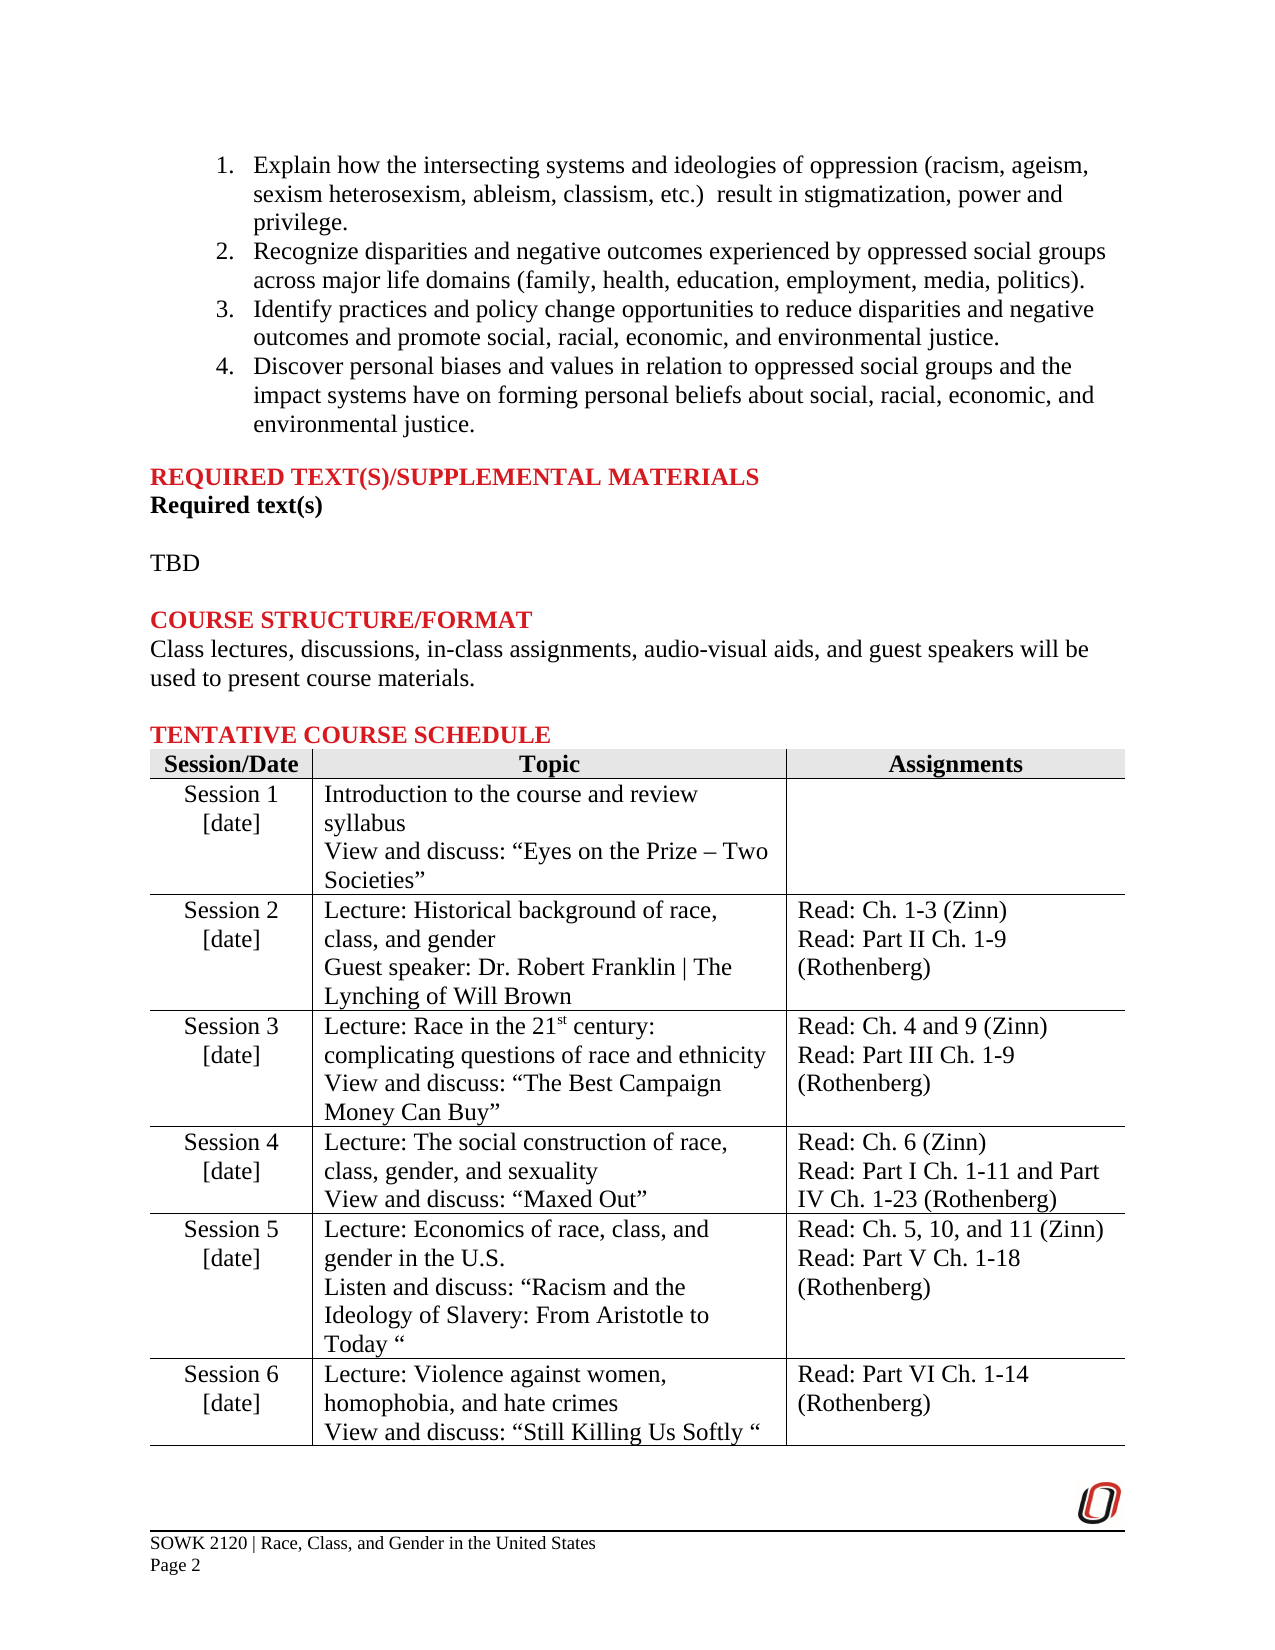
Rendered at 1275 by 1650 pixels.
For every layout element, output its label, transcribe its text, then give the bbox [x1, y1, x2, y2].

table_cell Session 1 [date] [150, 779, 312, 894]
text Required text(s) [150, 490, 1125, 519]
table_cell Read: Ch. 1-3 (Zinn) Read: Part II Ch. 1-9 (Rothenberg) [787, 895, 1125, 1010]
table_cell [787, 779, 1125, 894]
table_cell Introduction to the course and review syllabus View and discuss: “Eyes on the Prize – Two Societies” [313, 779, 786, 894]
text Course structure/format [150, 605, 1125, 634]
text required text(s)/supplemental materials [150, 462, 1125, 490]
text Tentative Course Schedule [150, 720, 1125, 749]
text Class lectures, discussions, in-class assignments, audio-visual aids, and guest speakers will be used to present course materials. [150, 634, 1125, 692]
table_cell Read: Part VI Ch. 1-14 (Rothenberg) [787, 1359, 1125, 1445]
table_cell Session 4 [date] [150, 1127, 312, 1213]
table_cell Session 2 [date] [150, 895, 312, 1010]
list Discover personal biases and values in relation to oppressed social groups and the impact systems have on forming personal beliefs about social, racial, economic, and environmental justice. [216, 351, 1125, 437]
table_cell Read: Ch. 4 and 9 (Zinn) Read: Part III Ch. 1-9 (Rothenberg) [787, 1011, 1125, 1126]
picture [1073, 1475, 1125, 1529]
table_cell Lecture: Historical background of race, class, and gender Guest speaker: Dr. Robert Franklin | The Lynching of Will Brown [313, 895, 786, 1010]
table_cell Session 3 [date] [150, 1011, 312, 1126]
table_cell Lecture: The social construction of race, class, gender, and sexuality View and discuss: “Maxed Out” [313, 1127, 786, 1213]
table_cell Session 5 [date] [150, 1214, 312, 1358]
text TBD [150, 548, 1125, 577]
list Identify practices and policy change opportunities to reduce disparities and negative outcomes and promote social, racial, economic, and environmental justice. [216, 294, 1125, 351]
table_cell Lecture: Economics of race, class, and gender in the U.S. Listen and discuss: “Racism and the Ideology of Slavery: From Aristotle to Today “ [313, 1214, 786, 1358]
table_header Session/Date [150, 749, 312, 778]
table_cell Read: Ch. 5, 10, and 11 (Zinn) Read: Part V Ch. 1-18 (Rothenberg) [787, 1214, 1125, 1358]
table_cell Read: Ch. 6 (Zinn) Read: Part I Ch. 1-11 and Part IV Ch. 1-23 (Rothenberg) [787, 1127, 1125, 1213]
table_header Assignments [787, 749, 1125, 778]
table_cell Session 6 [date] [150, 1359, 312, 1445]
table_header Topic [313, 749, 786, 778]
table_cell Lecture: Violence against women, homophobia, and hate crimes View and discuss: “Still Killing Us Softly “ [313, 1359, 786, 1445]
list Explain how the intersecting systems and ideologies of oppression (racism, ageism, sexism heterosexism, ableism, classism, etc.) result in stigmatization, power and privilege. [216, 150, 1125, 236]
list Recognize disparities and negative outcomes experienced by oppressed social groups across major life domains (family, health, education, employment, media, politics). [216, 236, 1125, 294]
table_cell Lecture: Race in the 21st century: complicating questions of race and ethnicity View and discuss: “The Best Campaign Money Can Buy” [313, 1011, 786, 1126]
